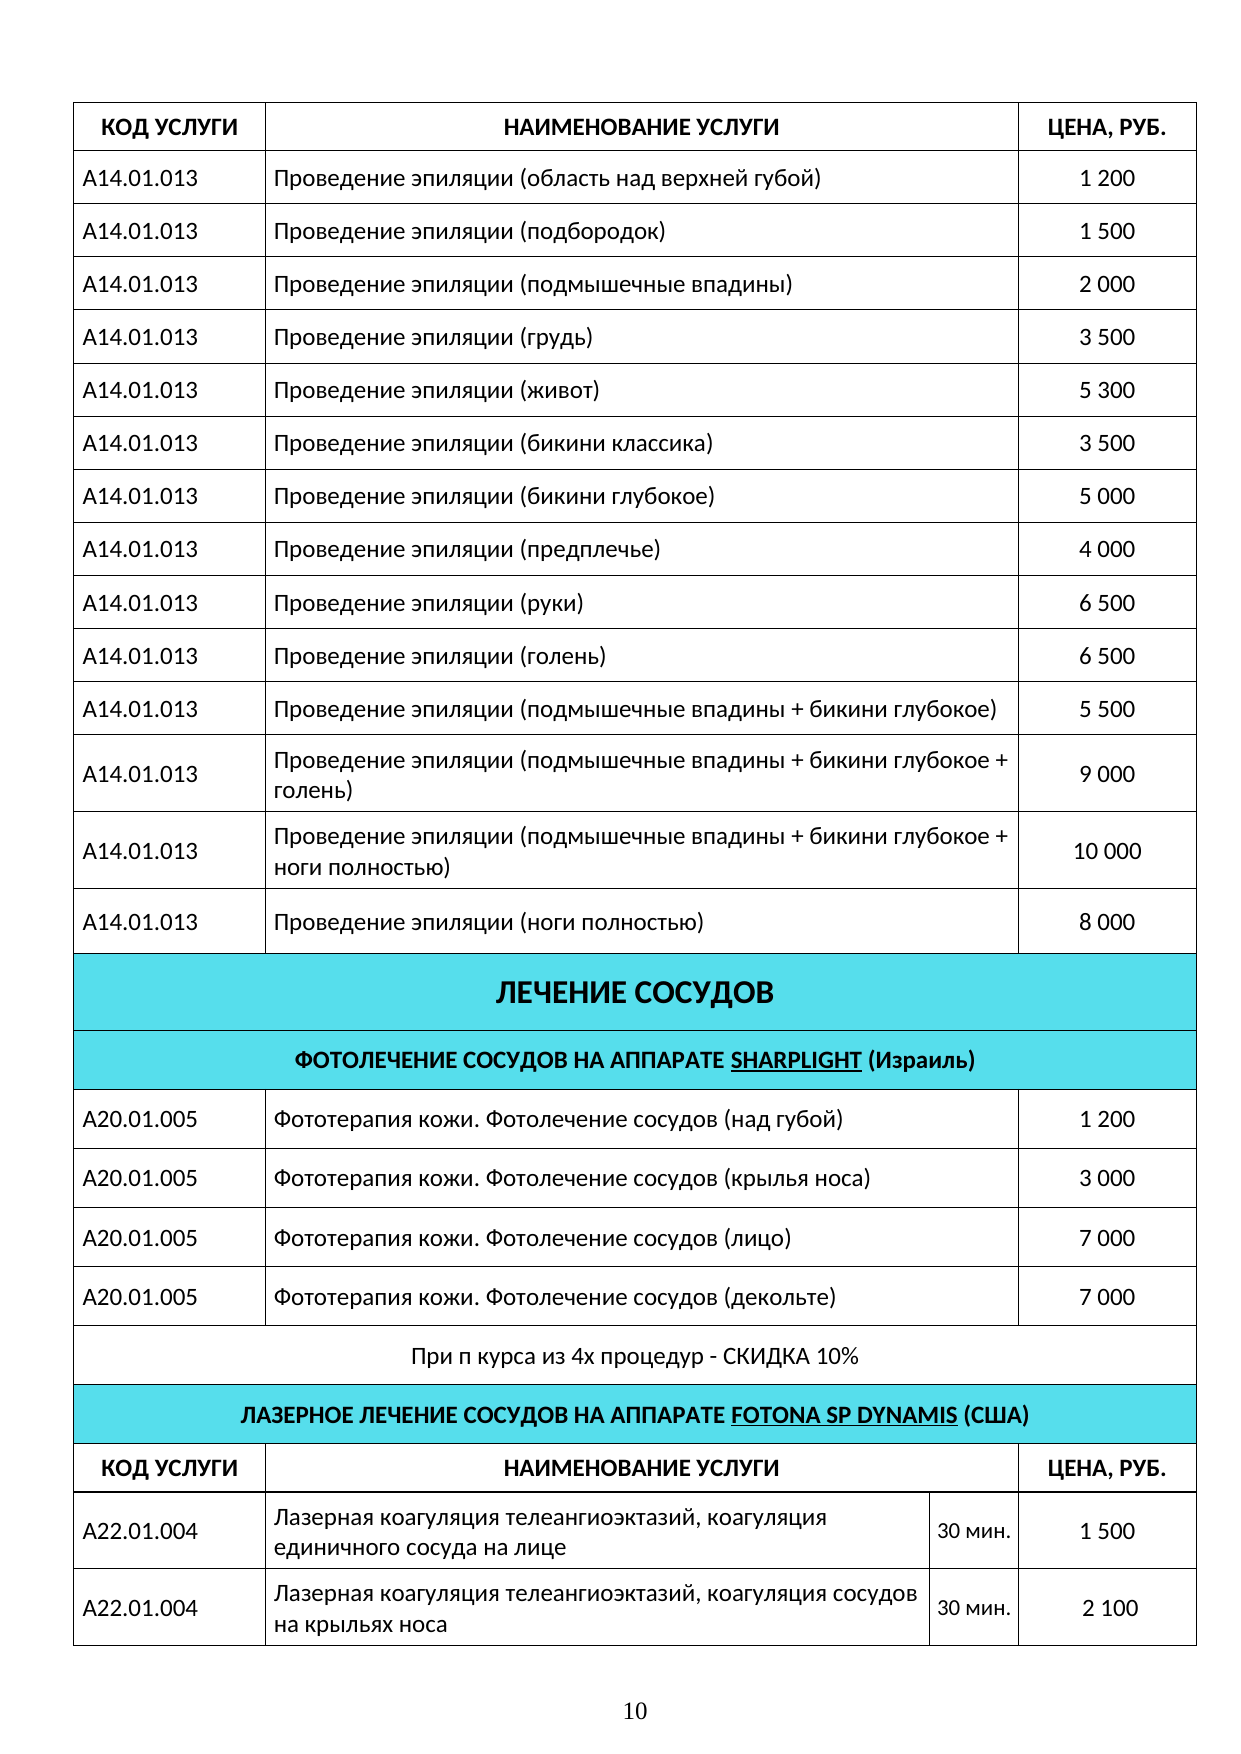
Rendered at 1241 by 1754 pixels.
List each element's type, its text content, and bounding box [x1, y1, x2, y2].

table_cell Проведение эпиляции (живот) [266, 364, 1018, 416]
table_cell А14.01.013 [74, 889, 265, 953]
table_cell А14.01.013 [74, 682, 265, 734]
table_cell А20.01.005 [74, 1090, 265, 1148]
table_cell 5 300 [1019, 364, 1196, 416]
table_cell 3 500 [1019, 417, 1196, 469]
table_cell ЦЕНА, РУБ. [1019, 1444, 1196, 1491]
table_cell 10 000 [1019, 812, 1196, 888]
table_cell 2 000 [1019, 257, 1196, 309]
table_cell Проведение эпиляции (руки) [266, 576, 1018, 628]
table_cell Проведение эпиляции (подмышечные впадины + бикини глубокое + ноги полностью) [266, 812, 1018, 888]
table_cell Фототерапия кожи. Фотолечение сосудов (крылья носа) [266, 1149, 1018, 1207]
table_cell А14.01.013 [74, 576, 265, 628]
table_cell Проведение эпиляции (подмышечные впадины + бикини глубокое) [266, 682, 1018, 734]
table_cell Фототерапия кожи. Фотолечение сосудов (лицо) [266, 1208, 1018, 1266]
table_cell ЛАЗЕРНОЕ ЛЕЧЕНИЕ СОСУДОВ НА АППАРАТЕ FOTONA SP DYNAMIS (США) [74, 1385, 1196, 1443]
table_cell Фототерапия кожи. Фотолечение сосудов (декольте) [266, 1267, 1018, 1325]
table_cell 1 200 [1019, 1090, 1196, 1148]
table_cell 5 000 [1019, 470, 1196, 522]
table_cell 30 мин. [930, 1493, 1018, 1568]
table_cell 1 200 [1019, 151, 1196, 203]
table_cell Проведение эпиляции (подбородок) [266, 204, 1018, 256]
table_cell A22.01.004 [74, 1493, 265, 1568]
table_cell А20.01.005 [74, 1149, 265, 1207]
table_cell КОД УСЛУГИ [74, 103, 265, 150]
table_cell 6 500 [1019, 629, 1196, 681]
table_cell А20.01.005 [74, 1267, 265, 1325]
table_cell При п курса из 4х процедур - СКИДКА 10% [74, 1326, 1196, 1384]
table_cell 9 000 [1019, 735, 1196, 811]
table_cell 4 000 [1019, 523, 1196, 575]
table_cell Лазерная коагуляция телеангиоэктазий, коагуляция единичного сосуда на лице [266, 1493, 929, 1568]
table_cell А14.01.013 [74, 470, 265, 522]
table_cell А14.01.013 [74, 812, 265, 888]
table_cell Проведение эпиляции (бикини классика) [266, 417, 1018, 469]
table_cell 6 500 [1019, 576, 1196, 628]
table_cell НАИМЕНОВАНИЕ УСЛУГИ [266, 103, 1018, 150]
table_cell 1 500 [1019, 1493, 1196, 1568]
table_cell ЦЕНА, РУБ. [1019, 103, 1196, 150]
table_cell ФОТОЛЕЧЕНИЕ СОСУДОВ НА АППАРАТЕ SHARPLIGHT (Израиль) [74, 1031, 1196, 1089]
table_cell Проведение эпиляции (ноги полностью) [266, 889, 1018, 953]
table_cell 2 100 [1019, 1569, 1196, 1645]
table_cell Проведение эпиляции (бикини глубокое) [266, 470, 1018, 522]
table_cell 30 мин. [930, 1569, 1018, 1645]
table_cell 8 000 [1019, 889, 1196, 953]
table_cell А14.01.013 [74, 523, 265, 575]
table_cell А14.01.013 [74, 257, 265, 309]
table_cell Проведение эпиляции (область над верхней губой) [266, 151, 1018, 203]
table_cell 5 500 [1019, 682, 1196, 734]
table_cell 3 000 [1019, 1149, 1196, 1207]
table_cell 3 500 [1019, 310, 1196, 362]
table_cell Проведение эпиляции (голень) [266, 629, 1018, 681]
table_cell Фототерапия кожи. Фотолечение сосудов (над губой) [266, 1090, 1018, 1148]
table_cell А14.01.013 [74, 417, 265, 469]
table_cell А14.01.013 [74, 204, 265, 256]
table_cell А14.01.013 [74, 629, 265, 681]
table_cell A22.01.004 [74, 1569, 265, 1645]
table_cell 7 000 [1019, 1208, 1196, 1266]
table_cell Проведение эпиляции (подмышечные впадины + бикини глубокое + голень) [266, 735, 1018, 811]
table_cell Проведение эпиляции (грудь) [266, 310, 1018, 362]
table_cell А14.01.013 [74, 310, 265, 362]
table_cell 1 500 [1019, 204, 1196, 256]
table_cell ЛЕЧЕНИЕ СОСУДОВ [74, 954, 1196, 1030]
table_cell КОД УСЛУГИ [74, 1444, 265, 1491]
table_cell 7 000 [1019, 1267, 1196, 1325]
table_cell А20.01.005 [74, 1208, 265, 1266]
table_cell Проведение эпиляции (предплечье) [266, 523, 1018, 575]
table_cell А14.01.013 [74, 735, 265, 811]
table_cell Лазерная коагуляция телеангиоэктазий, коагуляция сосудов на крыльях носа [266, 1569, 929, 1645]
table_cell А14.01.013 [74, 364, 265, 416]
table_cell Проведение эпиляции (подмышечные впадины) [266, 257, 1018, 309]
table_cell НАИМЕНОВАНИЕ УСЛУГИ [266, 1444, 1018, 1491]
table_cell А14.01.013 [74, 151, 265, 203]
